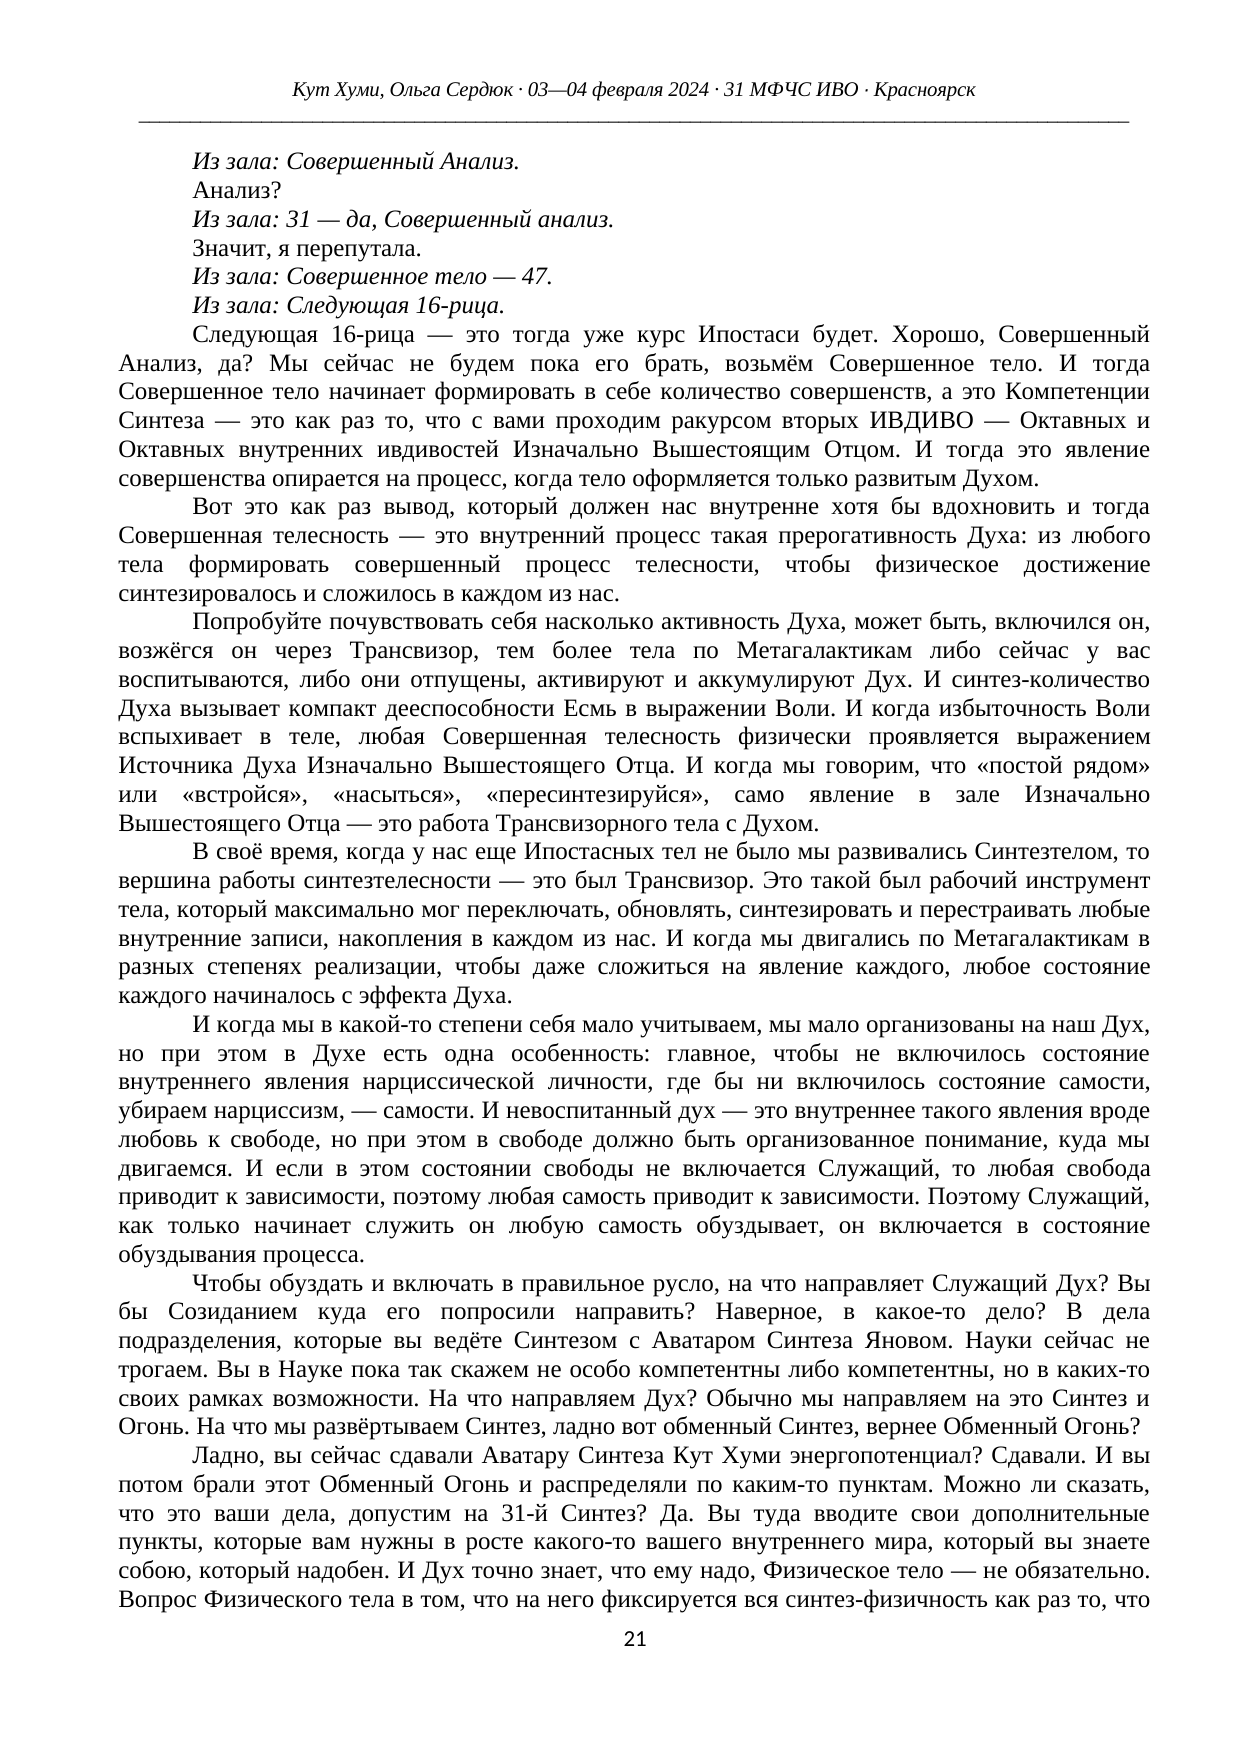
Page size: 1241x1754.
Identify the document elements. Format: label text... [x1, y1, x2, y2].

text Вот это как раз вывод, который должен нас внутренне хотя бы вдохновить и тогда Совершенная телесность — это внутренний процесс такая прерогативность Духа: из любого тела формировать совершенный процесс телесности, чтобы физическое достижение синтезировалось и сложилось в каждом из нас. [118, 491, 1152, 606]
text Из зала: Следующая 16-рица. [118, 290, 1152, 319]
text Следующая 16-рица — это тогда уже курс Ипостаси будет. Хорошо, Совершенный Анализ, да? Мы сейчас не будем пока его брать, возьмём Совершенное тело. И тогда Совершенное тело начинает формировать в себе количество совершенств, а это Компетенции Синтеза — это как раз то, что с вами проходим ракурсом вторых ИВДИВО — Октавных и Октавных внутренних ивдивостей Изначально Вышестоящим Отцом. И тогда это явление совершенства опирается на процесс, когда тело оформляется только развитым Духом. [118, 319, 1152, 491]
text И когда мы в какой-то степени себя мало учитываем, мы мало организованы на наш Дух, но при этом в Духе есть одна особенность: главное, чтобы не включилось состояние внутреннего явления нарциссической личности, где бы ни включилось состояние самости, убираем нарциссизм, — самости. И невоспитанный дух — это внутреннее такого явления вроде любовь к свободе, но при этом в свободе должно быть организованное понимание, куда мы двигаемся. И если в этом состоянии свободы не включается Служащий, то любая свобода приводит к зависимости, поэтому любая самость приводит к зависимости. Поэтому Служащий, как только начинает служить он любую самость обуздывает, он включается в состояние обуздывания процесса. [118, 1009, 1152, 1268]
text Значит, я перепутала. [118, 233, 1152, 261]
text В своё время, когда у нас еще Ипостасных тел не было мы развивались Синтезтелом, то вершина работы синтезтелесности — это был Трансвизор. Это такой был рабочий инструмент тела, который максимально мог переключать, обновлять, синтезировать и перестраивать любые внутренние записи, накопления в каждом из нас. И когда мы двигались по Метагалактикам в разных степенях реализации, чтобы даже сложиться на явление каждого, любое состояние каждого начиналось с эффекта Духа. [118, 836, 1152, 1009]
text Из зала: 31 — да, Совершенный анализ. [118, 204, 1152, 233]
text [118, 1440, 1152, 1613]
text Анализ? [118, 175, 1152, 204]
text Из зала: Совершенное тело — 47. [118, 261, 1152, 290]
text Чтобы обуздать и включать в правильное русло, на что направляет Служащий Дух? Вы бы Созиданием куда его попросили направить? Наверное, в какое-то дело? В дела подразделения, которые вы ведёте Синтезом с Аватаром Синтеза Яновом. Науки сейчас не трогаем. Вы в Науке пока так скажем не особо компетентны либо компетентны, но в каких-то своих рамках возможности. На что направляем Дух? Обычно мы направляем на это Синтез и Огонь. На что мы развёртываем Синтез, ладно вот обменный Синтез, вернее Обменный Огонь? [118, 1268, 1152, 1440]
text Из зала: Совершенный Анализ. [118, 146, 1152, 175]
text Попробуйте почувствовать себя насколько активность Духа, может быть, включился он, возжёгся он через Трансвизор, тем более тела по Метагалактикам либо сейчас у вас воспитываются, либо они отпущены, активируют и аккумулируют Дух. И синтез-количество Духа вызывает компакт дееспособности Есмь в выражении Воли. И когда избыточность Воли вспыхивает в теле, любая Совершенная телесность физически проявляется выражением Источника Духа Изначально Вышестоящего Отца. И когда мы говорим, что «постой рядом» или «встройся», «насыться», «пересинтезируйся», само явление в зале Изначально Вышестоящего Отца — это работа Трансвизорного тела с Духом. [118, 606, 1152, 836]
